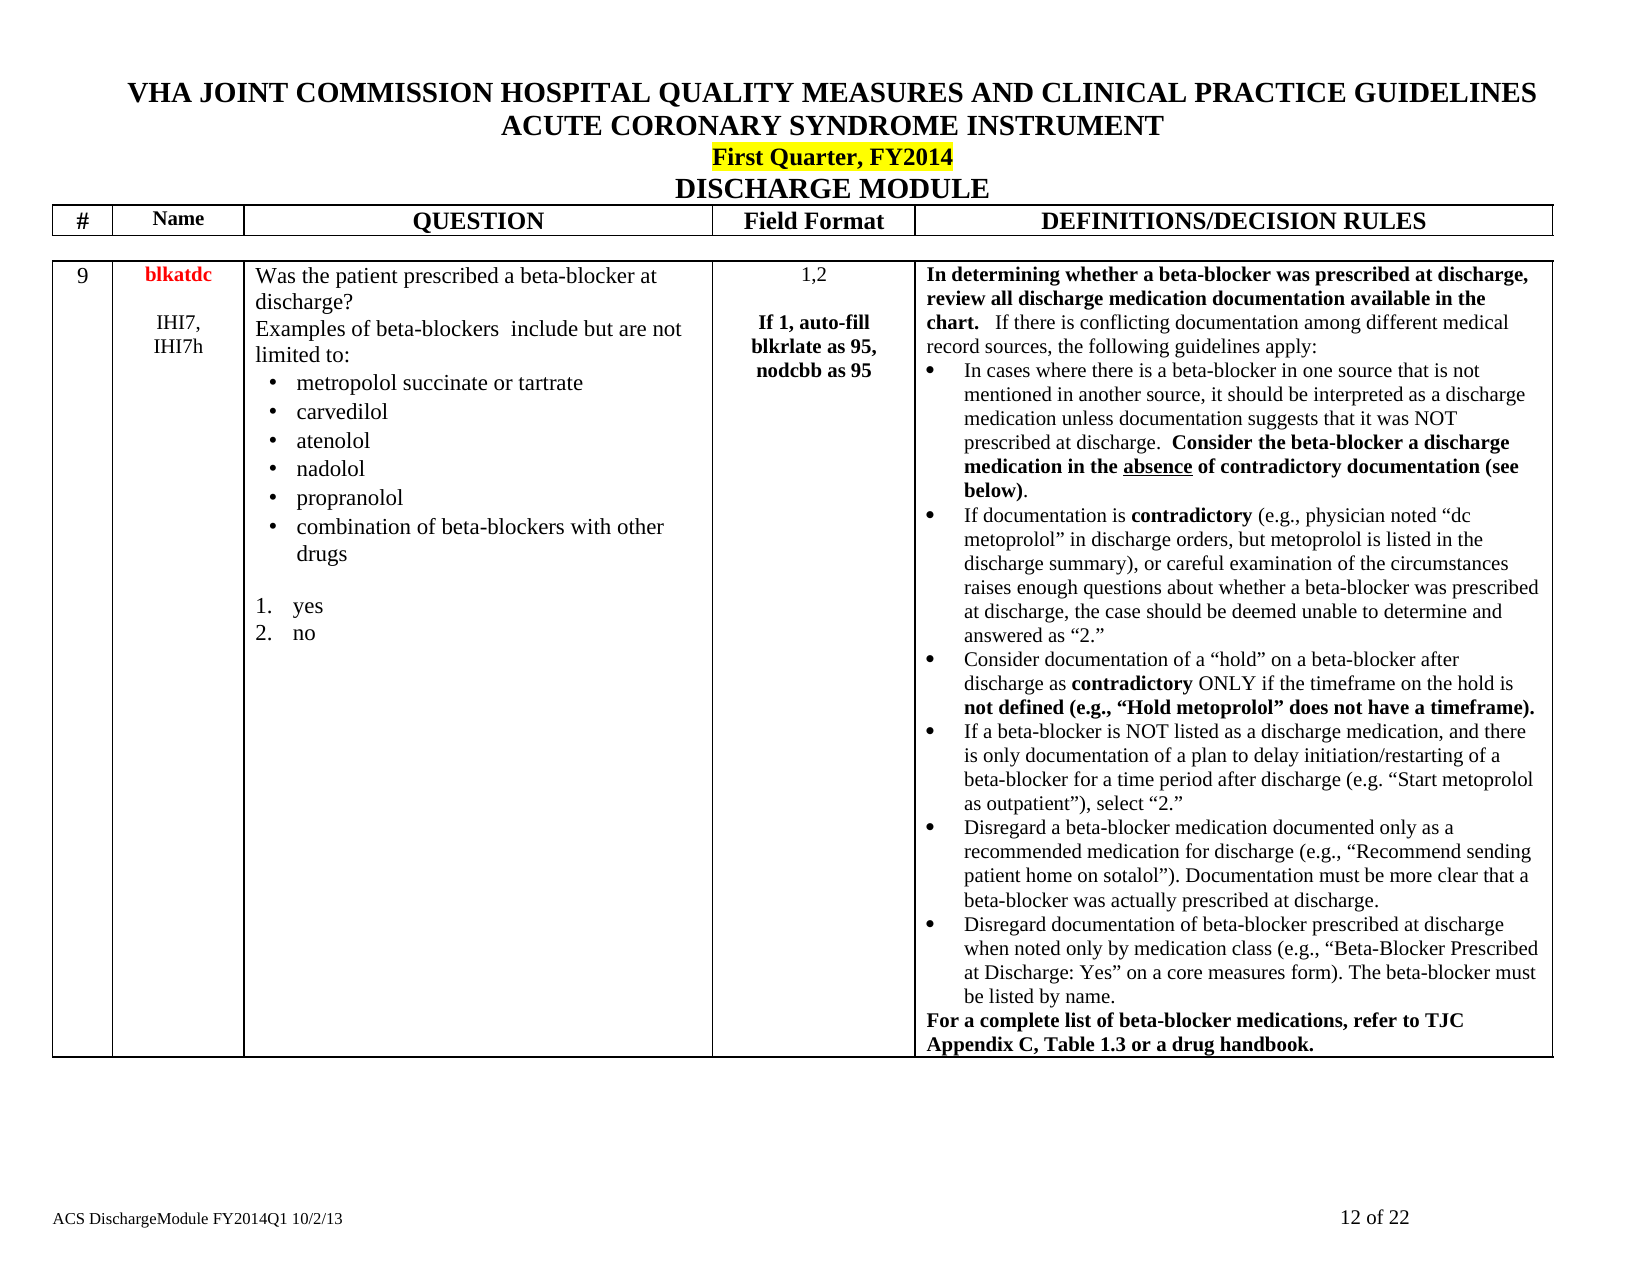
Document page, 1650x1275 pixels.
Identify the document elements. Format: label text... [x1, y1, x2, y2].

table_header 1,2 If 1, auto-fill blkrlate as 95, nodcbb as 95 [713, 262, 914, 1056]
table_header 9 [53, 262, 112, 1056]
table_header Was the patient prescribed a beta-blocker at discharge? Examples of beta-blockers include but are not limited to: metropolol succinate or tartrate carvedilol atenolol nadolol propranolol combination of beta-blockers with other drugs yes no [245, 262, 712, 1056]
table_header In determining whether a beta-blocker was prescribed at discharge, review all discharge medication documentation available in the chart. If there is conflicting documentation among different medical record sources, the following guidelines apply: In cases where there is a beta-blocker in one source that is not mentioned in another source, it should be interpreted as a discharge medication unless documentation suggests that it was NOT prescribed at discharge. Consider the beta-blocker a discharge medication in the absence of contradictory documentation (see below). If documentation is contradictory (e.g., physician noted “dc metoprolol” in discharge orders, but metoprolol is listed in the discharge summary), or careful examination of the circumstances raises enough questions about whether a beta-blocker was prescribed at discharge, the case should be deemed unable to determine and answered as “2.” Consider documentation of a “hold” on a beta-blocker after discharge as contradictory ONLY if the timeframe on the hold is not defined (e.g., “Hold metoprolol” does not have a timeframe). If a beta-blocker is NOT listed as a discharge medication, and there is only documentation of a plan to delay initiation/restarting of a beta-blocker for a time period after discharge (e.g. “Start metoprolol as outpatient”), select “2.” Disregard a beta-blocker medication documented only as a recommended medication for discharge (e.g., “Recommend sending patient home on sotalol”). Documentation must be more clear that a beta-blocker was actually prescribed at discharge. Disregard documentation of beta-blocker prescribed at discharge when noted only by medication class (e.g., “Beta-Blocker Prescribed at Discharge: Yes” on a core measures form). The beta-blocker must be listed by name. For a complete list of beta-blocker medications, refer to TJC Appendix C, Table 1.3 or a drug handbook. [916, 262, 1552, 1056]
table_header blkatdc IHI7, IHI7h [113, 262, 243, 1056]
